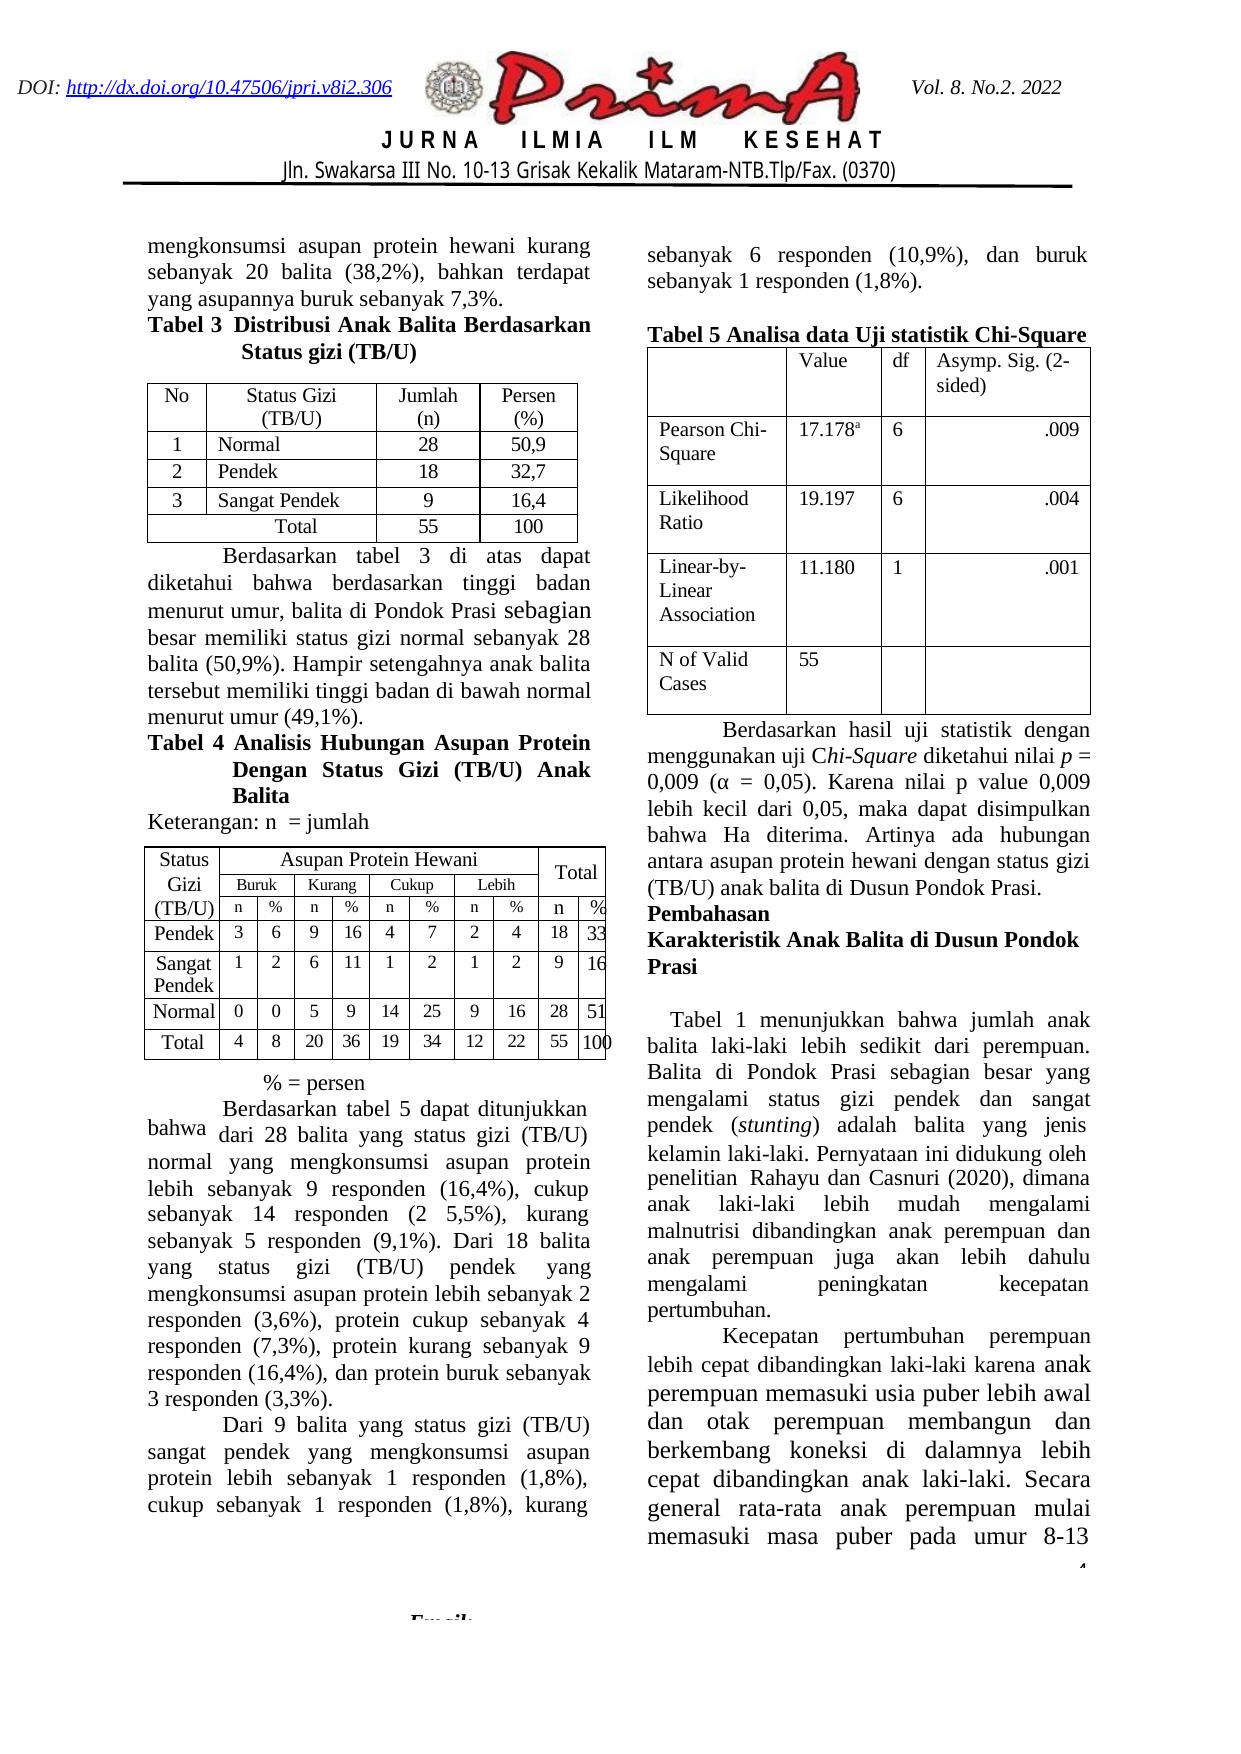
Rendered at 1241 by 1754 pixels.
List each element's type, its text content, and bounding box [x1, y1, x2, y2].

table_cell 100 [481, 515, 577, 542]
table_cell 6 [882, 417, 925, 484]
text penelitian Rahayu dan Casnuri (2020), dimana anak laki-laki lebih mudah mengalami malnutrisi dibandingkan anak perempuan dan anak perempuan juga akan lebih dahulu mengalami peningkatan kecepatan pertumbuhan. [647, 1164, 1091, 1322]
table_cell Likelihood Ratio [648, 486, 786, 553]
subtitle Tabel 4 Analisis Hubungan Asupan Protein Dengan Status Gizi (TB/U) Anak Balita [147, 729, 591, 808]
text sebanyak 1 responden (1,8%). [647, 268, 1113, 294]
picture [425, 51, 861, 125]
text sebanyak 14 responden (2 5,5%), kurang [147, 1201, 595, 1227]
text kelamin laki-laki. Pernyataan ini didukung oleh [647, 1148, 1113, 1164]
table_header Asymp. Sig. (2- sided) [926, 348, 1090, 416]
text sebanyak 5 responden (9,1%). Dari 18 balita yang status gizi (TB/U) pendek yang mengkonsumsi asupan protein lebih sebanyak 2 responden (3,6%), protein cukup sebanyak 4 [147, 1227, 591, 1332]
text cukup sebanyak 1 responden (1,8%), kurang [147, 1491, 595, 1517]
table_cell N of Valid Cases [648, 647, 786, 714]
table_cell 28 [377, 432, 479, 459]
table_cell 11.180 [787, 554, 881, 646]
text Berdasarkan hasil uji statistik dengan menggunakan uji Chi-Square diketahui nilai p = 0,009 (α = 0,05). Karena nilai p value 0,009 lebih kecil dari 0,05, maka dapat disimpulkan bahwa Ha diterima. Artinya ada hubungan antara asupan protein hewani dengan status gizi (TB/U) anak balita di Dusun Pondok Prasi. [647, 716, 1091, 900]
table_header df [882, 348, 925, 416]
table_cell Total [148, 515, 376, 542]
table_cell Pendek [207, 460, 376, 487]
table_cell [882, 647, 925, 714]
text Berdasarkan tabel 5 dapat ditunjukkan dari 28 balita yang status gizi (TB/U) [218, 1095, 595, 1148]
table_cell 50,9 [481, 432, 577, 459]
subtitle Tabel 5 Analisa data Uji statistik Chi-Square [647, 321, 1113, 347]
table_cell 1 [148, 432, 206, 459]
table_header Persen (%) [481, 384, 577, 431]
table_cell .009 [926, 417, 1090, 484]
table_header Value [787, 348, 881, 416]
text sebanyak 6 responden (10,9%), dan buruk [647, 241, 1113, 268]
text Dari 9 balita yang status gizi (TB/U) sangat pendek yang mengkonsumsi asupan protein lebih sebanyak 1 responden (1,8%), [147, 1412, 591, 1491]
table_cell 2 [148, 460, 206, 487]
table_cell 16,4 [481, 488, 577, 513]
table_cell 6 [882, 486, 925, 553]
text responden (7,3%), protein kurang sebanyak 9 responden (16,4%), dan protein buruk sebanyak 3 responden (3,3%). [147, 1332, 591, 1412]
table_cell Linear-by- Linear Association [648, 554, 786, 646]
table_header No [148, 384, 206, 431]
table_header Status Gizi (TB/U) [207, 384, 376, 431]
text Tabel 1 menunjukkan bahwa jumlah anak balita laki-laki lebih sedikit dari perempuan. Balita di Pondok Prasi sebagian besar yang mengalami status gizi pendek dan sangat pendek (stunting) adalah balita yang jenis [647, 1006, 1091, 1137]
table_cell Pearson Chi- Square [648, 417, 786, 484]
text Kecepatan pertumbuhan perempuan lebih cepat dibandingkan laki-laki karena anak perempuan memasuki usia puber lebih awal dan otak perempuan membangun dan berkembang koneksi di dalamnya lebih cepat dibandingkan anak laki-laki. Secara general rata-rata anak perempuan mulai memasuki masa puber pada umur 8-13 [647, 1322, 1091, 1550]
text bahwa [147, 1122, 208, 1138]
table_header Jumlah (n) [377, 384, 479, 431]
table_cell 19.197 [787, 486, 881, 553]
table_cell 17.178a [787, 417, 881, 484]
table_cell Normal [207, 432, 376, 459]
table_cell 32,7 [481, 460, 577, 487]
table_cell Sangat Pendek [207, 488, 376, 513]
table_cell 3 [148, 488, 206, 513]
text Keterangan: n = jumlah [147, 808, 595, 834]
text mengkonsumsi asupan protein hewani kurang sebanyak 20 balita (38,2%), bahkan terdapat yang asupannya buruk sebanyak 7,3%. [147, 232, 591, 311]
table_cell .001 [926, 554, 1090, 646]
text Karakteristik Anak Balita di Dusun Pondok Prasi [647, 926, 1113, 979]
subtitle Pembahasan [647, 900, 1113, 926]
table_cell 55 [377, 515, 479, 542]
table_cell 18 [377, 460, 479, 487]
table_cell 1 [882, 554, 925, 646]
table_cell 9 [377, 488, 479, 513]
text % = persen [263, 1069, 595, 1095]
subtitle Tabel 3 Distribusi Anak Balita Berdasarkan Status gizi (TB/U) [147, 311, 591, 364]
text Berdasarkan tabel 3 di atas dapat diketahui bahwa berdasarkan tinggi badan menurut umur, balita di Pondok Prasi sebagian besar memiliki status gizi normal sebanyak 28 balita (50,9%). Hampir setengahnya anak balita tersebut memiliki tinggi badan di bawah normal menurut umur (49,1%). [147, 543, 591, 729]
table_cell [926, 647, 1090, 714]
table_header [648, 348, 786, 416]
table_cell .004 [926, 486, 1090, 553]
text normal yang mengkonsumsi asupan protein lebih sebanyak 9 responden (16,4%), cukup [147, 1148, 591, 1201]
table_cell 55 [787, 647, 881, 714]
